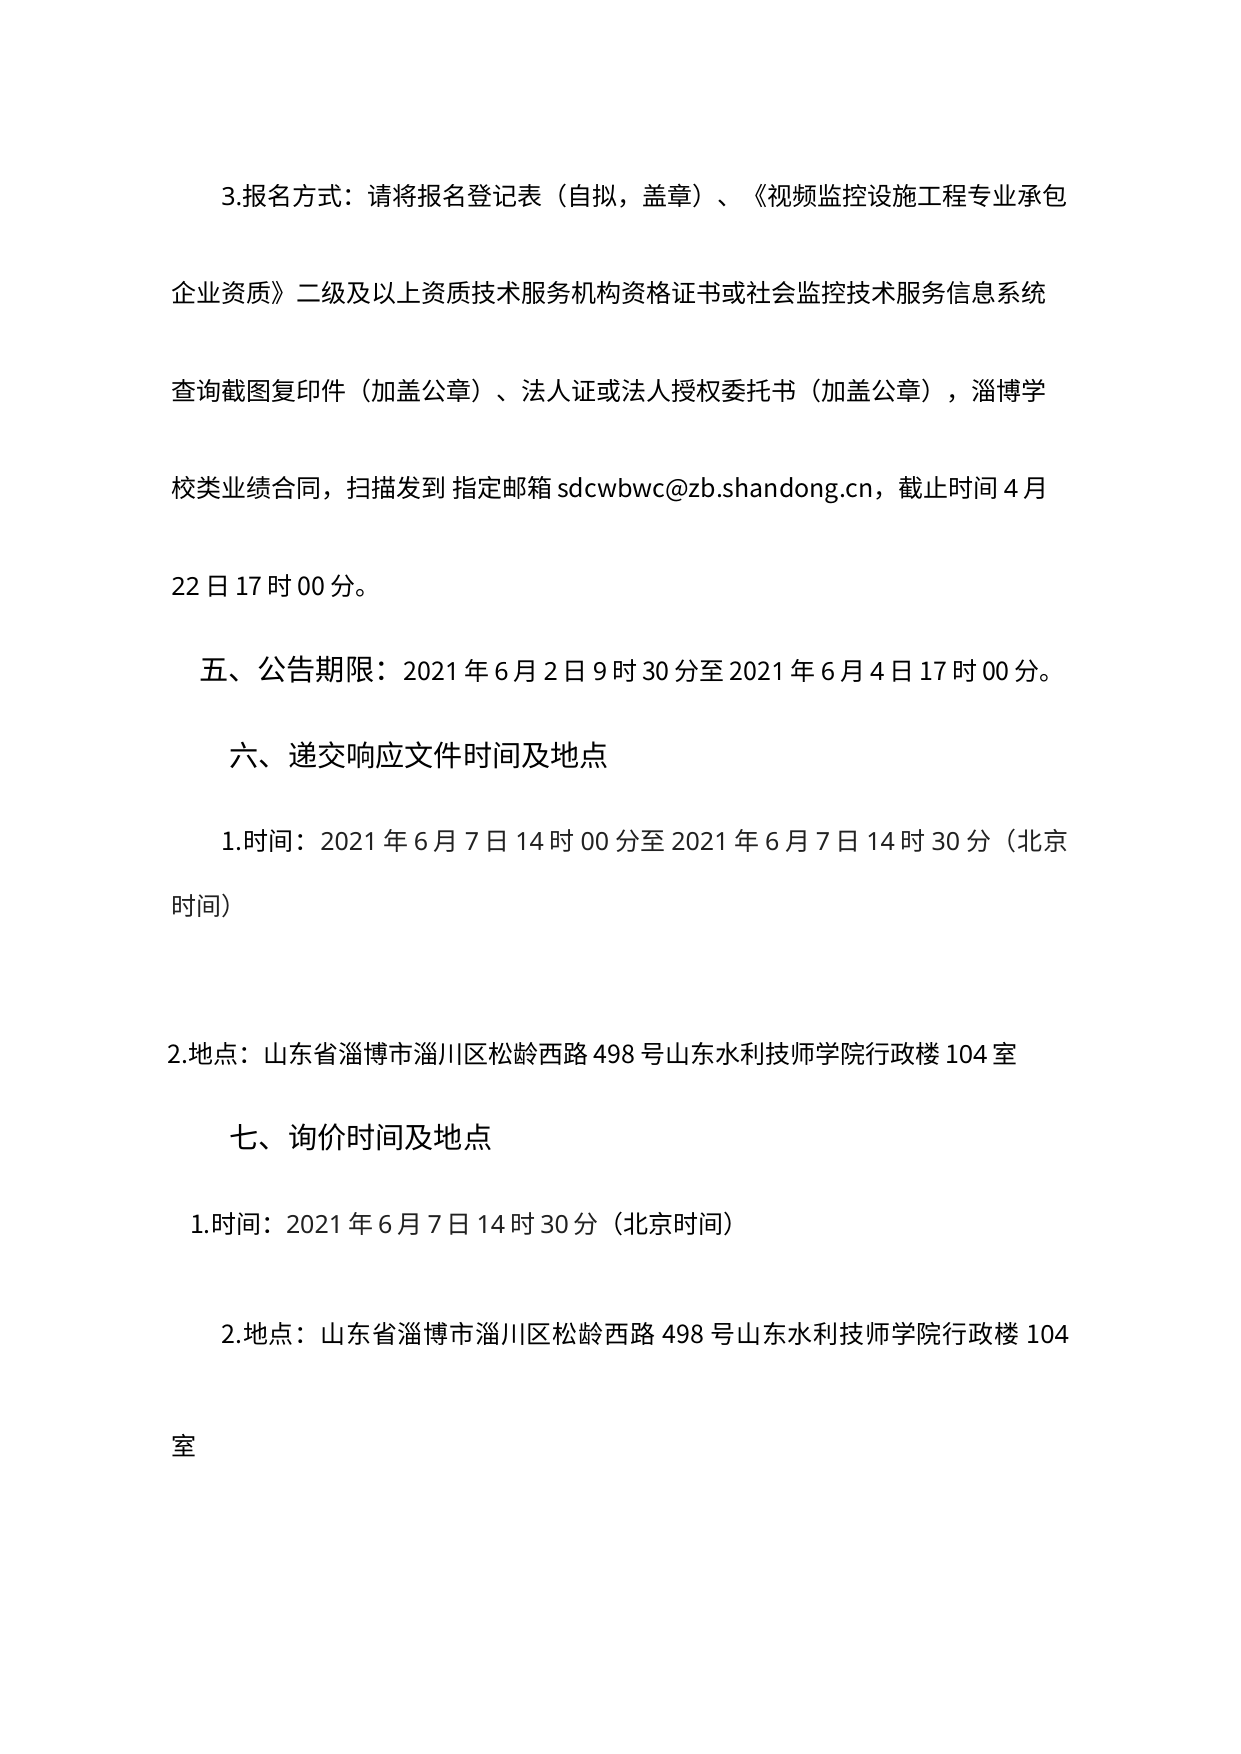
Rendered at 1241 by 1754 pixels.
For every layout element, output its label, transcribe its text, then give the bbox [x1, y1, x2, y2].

text 2.地点：山东省淄博市淄川区松龄西路498号山东水利技师学院行政楼104室 [151, 1021, 1069, 1086]
text 六、递交响应文件时间及地点 [171, 721, 1069, 786]
text 1.时间：2021年6月7日14时30分（北京时间） [171, 1190, 1069, 1255]
text 1.时间：2021年6月7日14时00分至2021年6月7日14时30分（北京时间） [171, 807, 1069, 937]
subtitle 2.地点：山东省淄博市淄川区松龄西路498号山东水利技师学院行政楼104室 [171, 1300, 1069, 1477]
text 五、公告期限：2021年6月2日9时30分至2021年6月4日17时00分。 [171, 635, 1069, 700]
text 3.报名方式：请将报名登记表（自拟，盖章）、《视频监控设施工程专业承包企业资质》二级及以上资质技术服务机构资格证书或社会监控技术服务信息系统查询截图复印件（加盖公章）、法人证或法人授权委托书（加盖公章），淄博学校类业绩合同，扫描发到 指定邮箱sdcwbwc@zb.shandong.cn，截止时间4月22日17时00分。 [171, 162, 1069, 617]
text 七、询价时间及地点 [171, 1104, 1069, 1169]
